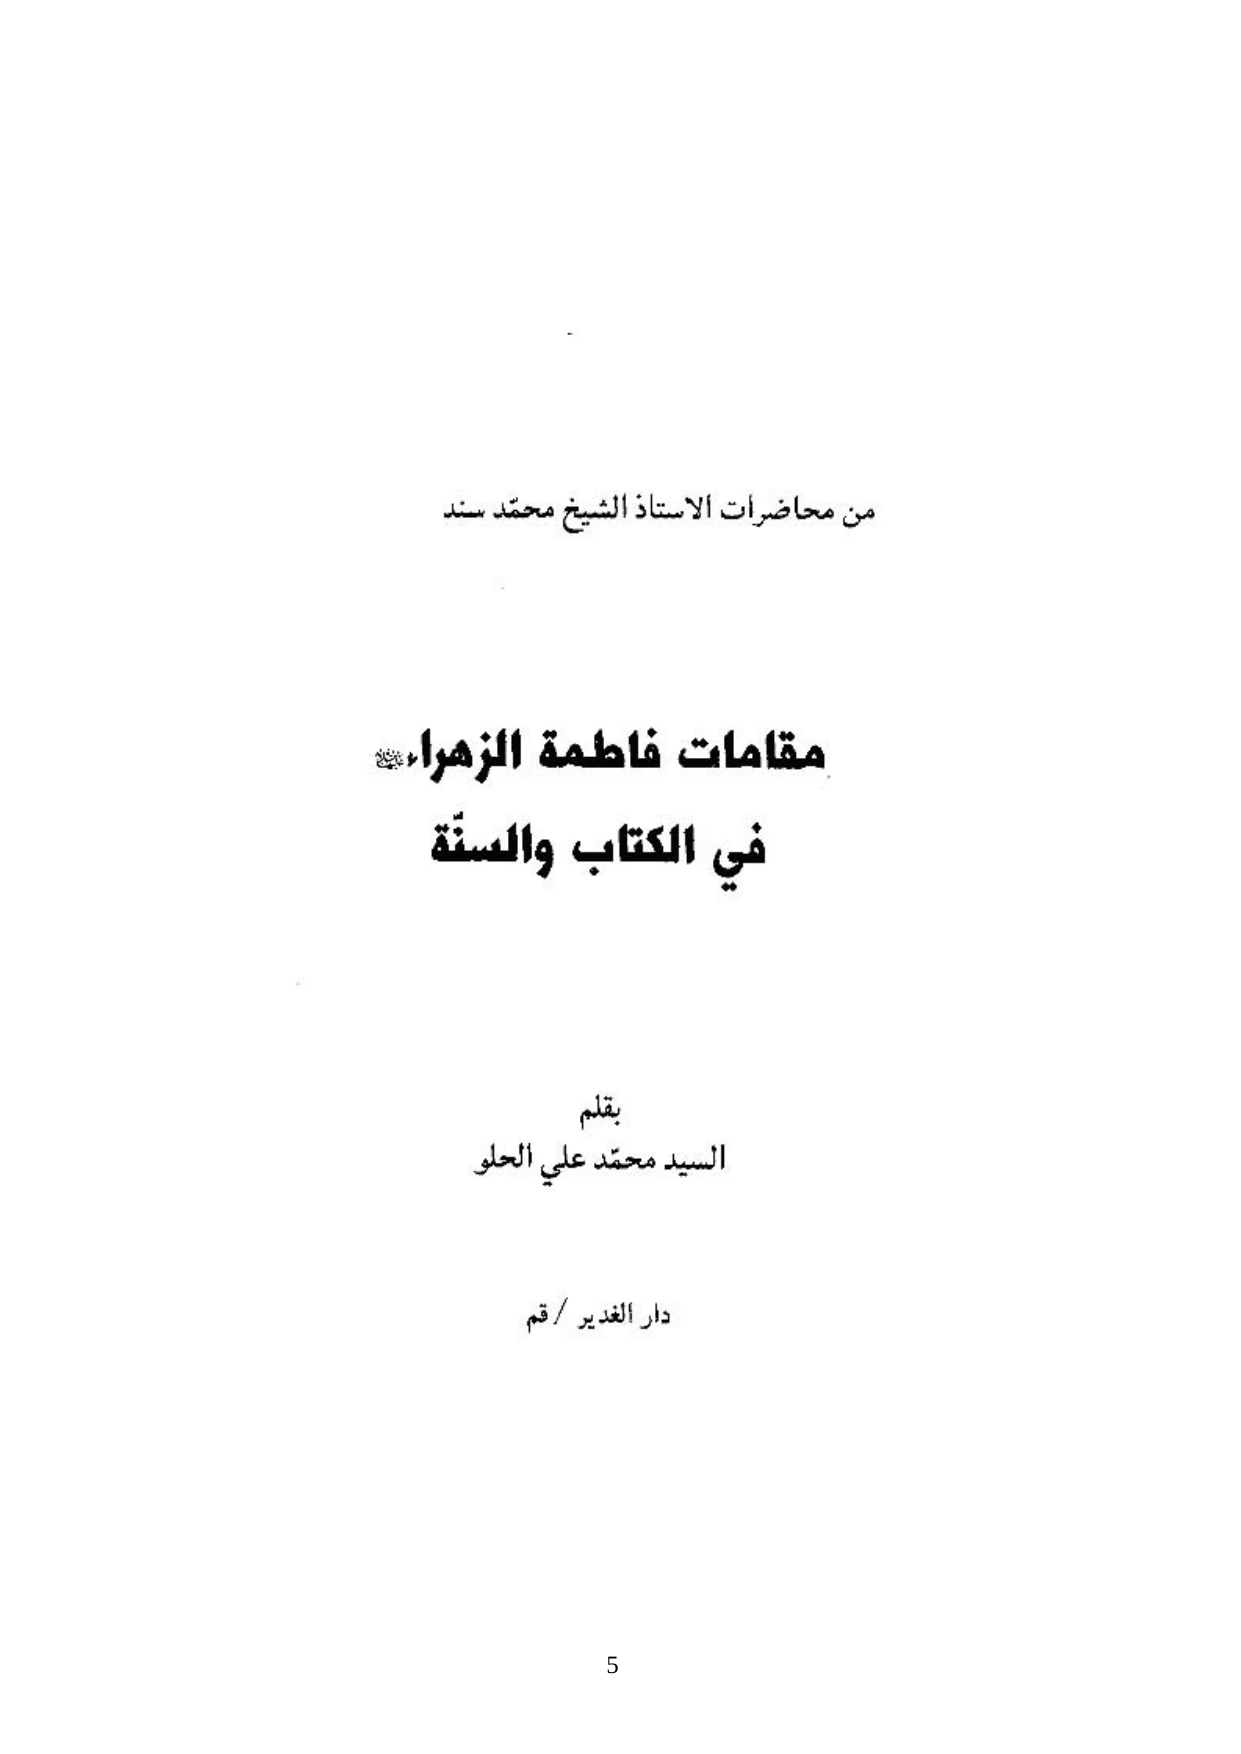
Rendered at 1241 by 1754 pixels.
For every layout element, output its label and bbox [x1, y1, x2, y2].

picture [230, 177, 1025, 1448]
